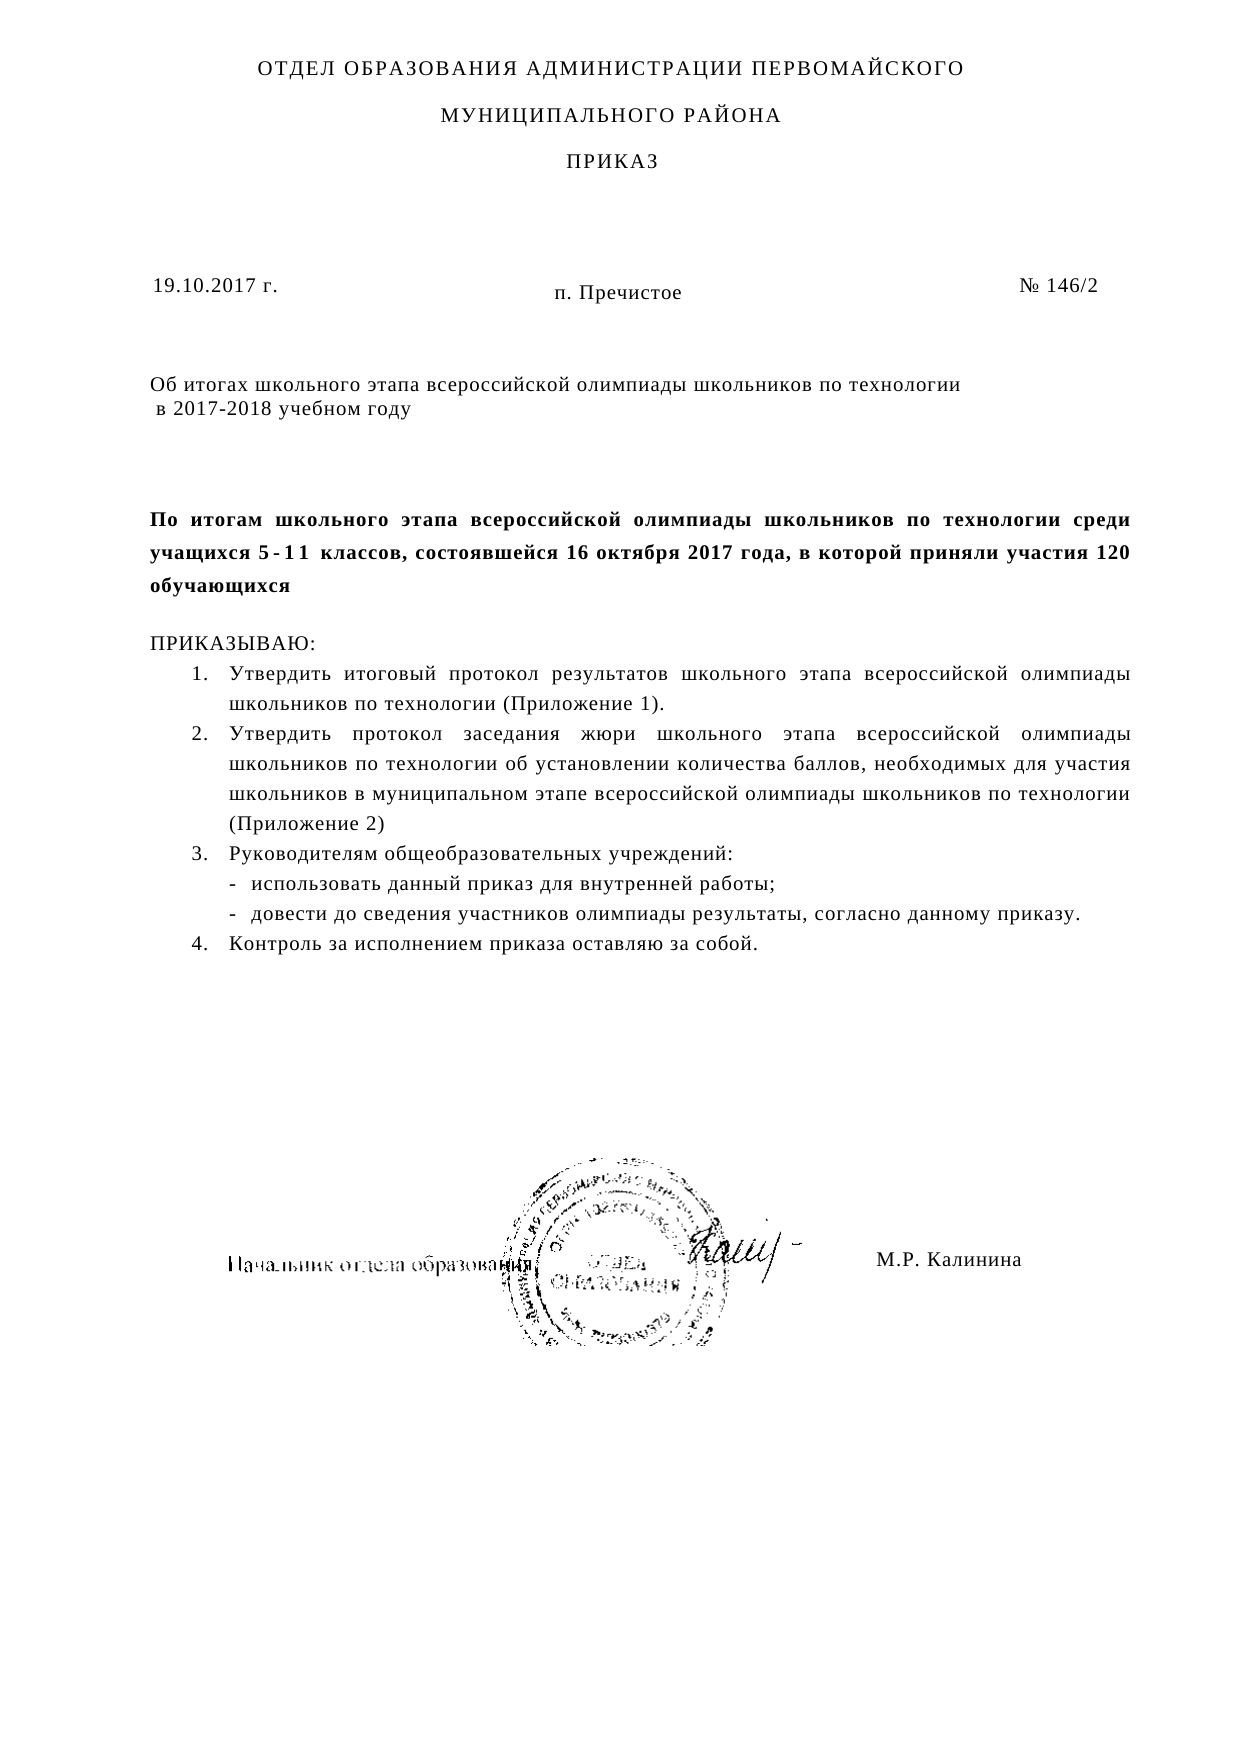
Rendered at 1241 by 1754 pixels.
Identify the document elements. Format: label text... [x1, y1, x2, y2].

text М.Р. Калинина [876, 1249, 1022, 1270]
list использовать данный приказ для внутренней работы; [229, 866, 1132, 896]
list Контроль за исполнением приказа оставляю за собой. [191, 926, 1132, 956]
picture [229, 1158, 803, 1346]
text ПРИКАЗЫВАЮ: [150, 626, 1132, 656]
text ОТДЕЛ ОБРАЗОВАНИЯ АДМИНИСТРАЦИИ ПЕРВОМАЙСКОГО МУНИЦИПАЛЬНОГО РАЙОНА ПРИКАЗ [37, 37, 1186, 178]
list Руководителям общеобразовательных учреждений: [191, 836, 1132, 866]
text в 2017-2018 учебном году [150, 396, 1025, 420]
list Утвердить протокол заседания жюри школьного этапа всероссийской олимпиады школьников по технологии об установлении количества баллов, необходимых для участия школьников в муниципальном этапе всероссийской олимпиады школьников по технологии (Приложение 2) [191, 716, 1132, 836]
list довести до сведения участников олимпиады результаты, согласно данному приказу. [229, 896, 1132, 926]
text Об итогах школьного этапа всероссийской олимпиады школьников по технологии [150, 371, 1025, 396]
text п. Пречистое [37, 283, 1198, 303]
text 19.10.2017 г. [153, 276, 278, 297]
list Утвердить итоговый протокол результатов школьного этапа всероссийской олимпиады школьников по технологии (Приложение 1). [191, 656, 1132, 716]
text № 146/2 [1019, 275, 1098, 296]
text По итогам школьного этапа всероссийской олимпиады школьников по технологии среди учащихся 5-11 классов, состоявшейся 16 октября 2017 года, в которой приняли участия 120 обучающихся [150, 500, 1132, 599]
